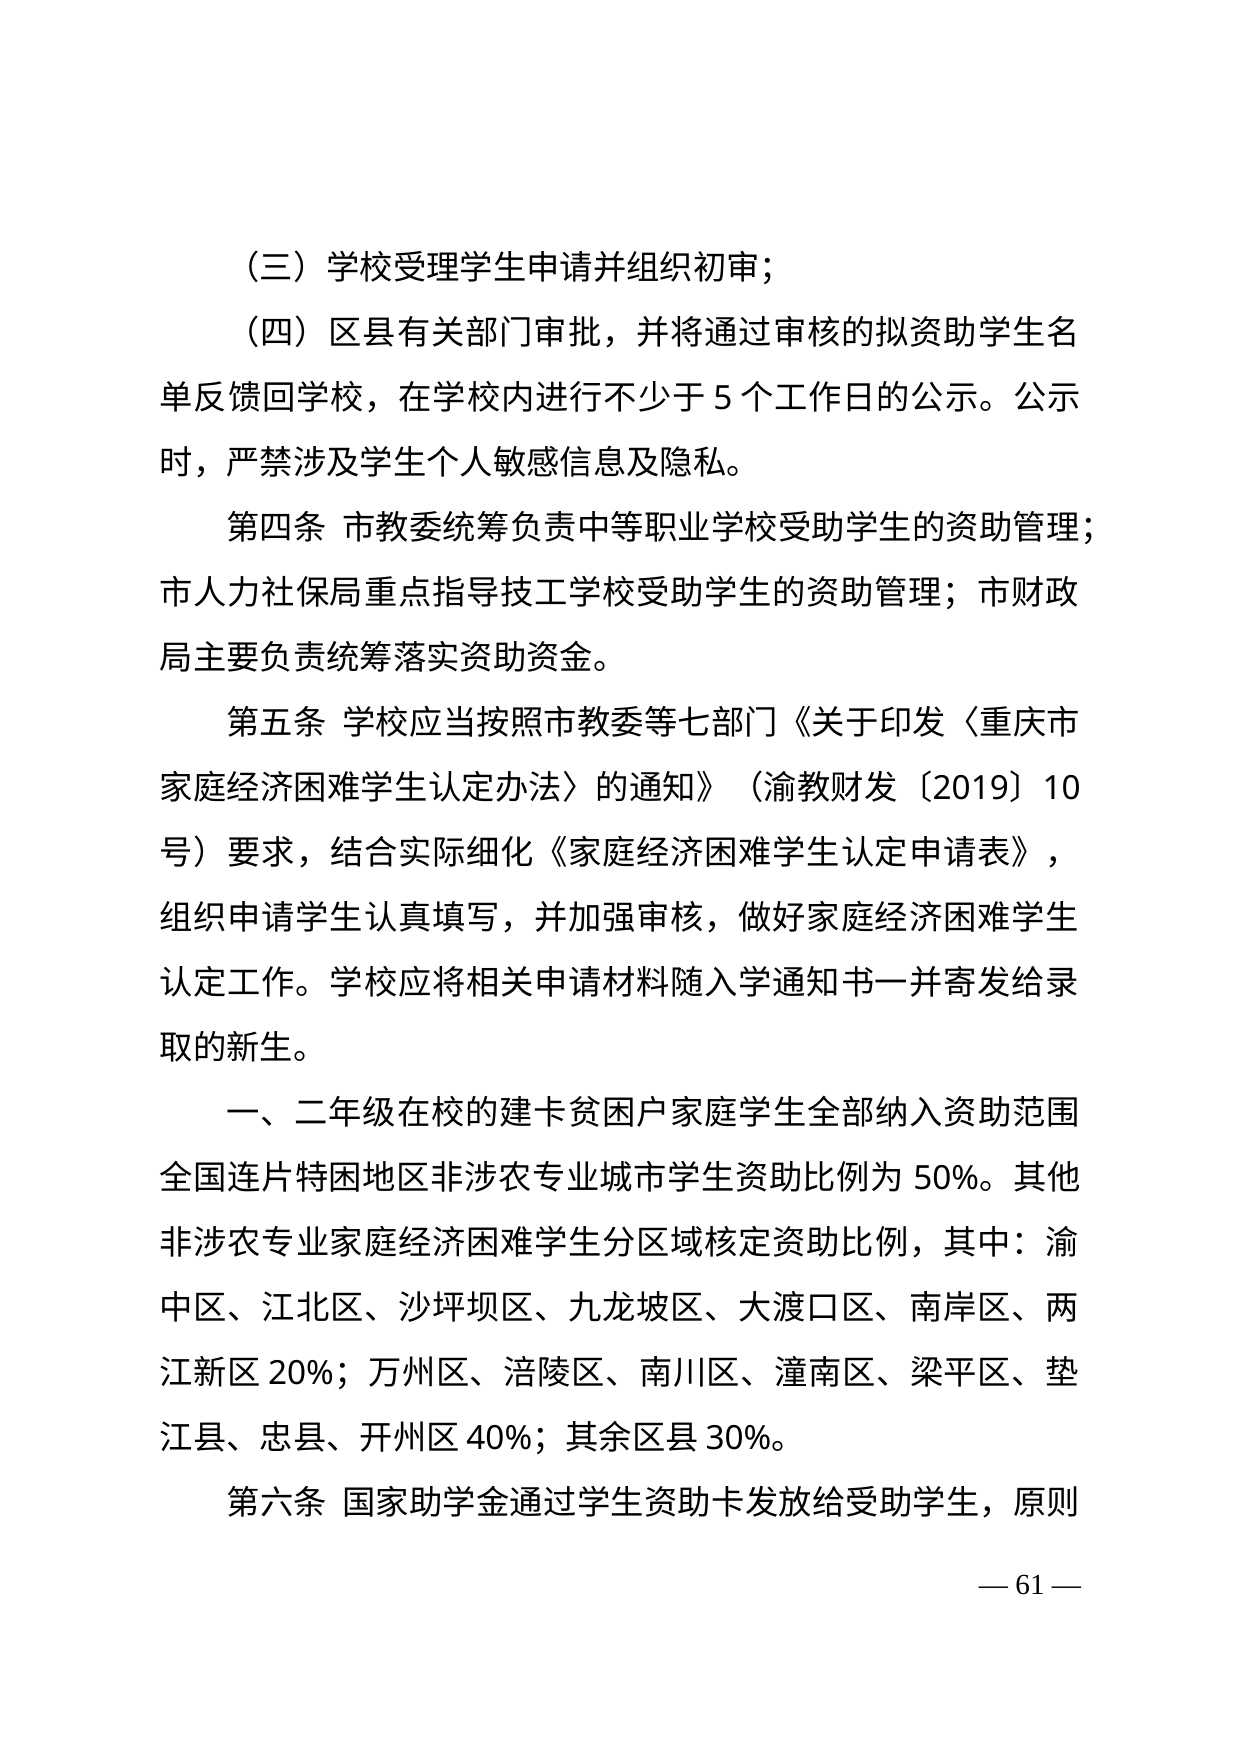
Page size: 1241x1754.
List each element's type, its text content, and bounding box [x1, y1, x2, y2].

text 一、二年级在校的建卡贫困户家庭学生全部纳入资助范围，全国连片特困地区非涉农专业城市学生资助比例为50%。其他非涉农专业家庭经济困难学生分区域核定资助比例，其中：渝中区、江北区、沙坪坝区、九龙坡区、大渡口区、南岸区、两江新区20%；万州区、涪陵区、南川区、潼南区、梁平区、垫江县、忠县、开州区40%；其余区县30%。 [159, 1078, 1081, 1468]
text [159, 1468, 1081, 1533]
text 第五条 学校应当按照市教委等七部门《关于印发〈重庆市家庭经济困难学生认定办法〉的通知》（渝教财发〔2019〕10号）要求，结合实际细化《家庭经济困难学生认定申请表》，组织申请学生认真填写，并加强审核，做好家庭经济困难学生认定工作。学校应将相关申请材料随入学通知书一并寄发给录取的新生。 [159, 688, 1081, 1078]
text （三）学校受理学生申请并组织初审； [159, 233, 1081, 298]
text （四）区县有关部门审批，并将通过审核的拟资助学生名单反馈回学校，在学校内进行不少于5个工作日的公示。公示时，严禁涉及学生个人敏感信息及隐私。 [159, 298, 1081, 493]
text 第四条 市教委统筹负责中等职业学校受助学生的资助管理；市人力社保局重点指导技工学校受助学生的资助管理；市财政局主要负责统筹落实资助资金。 [159, 493, 1081, 688]
